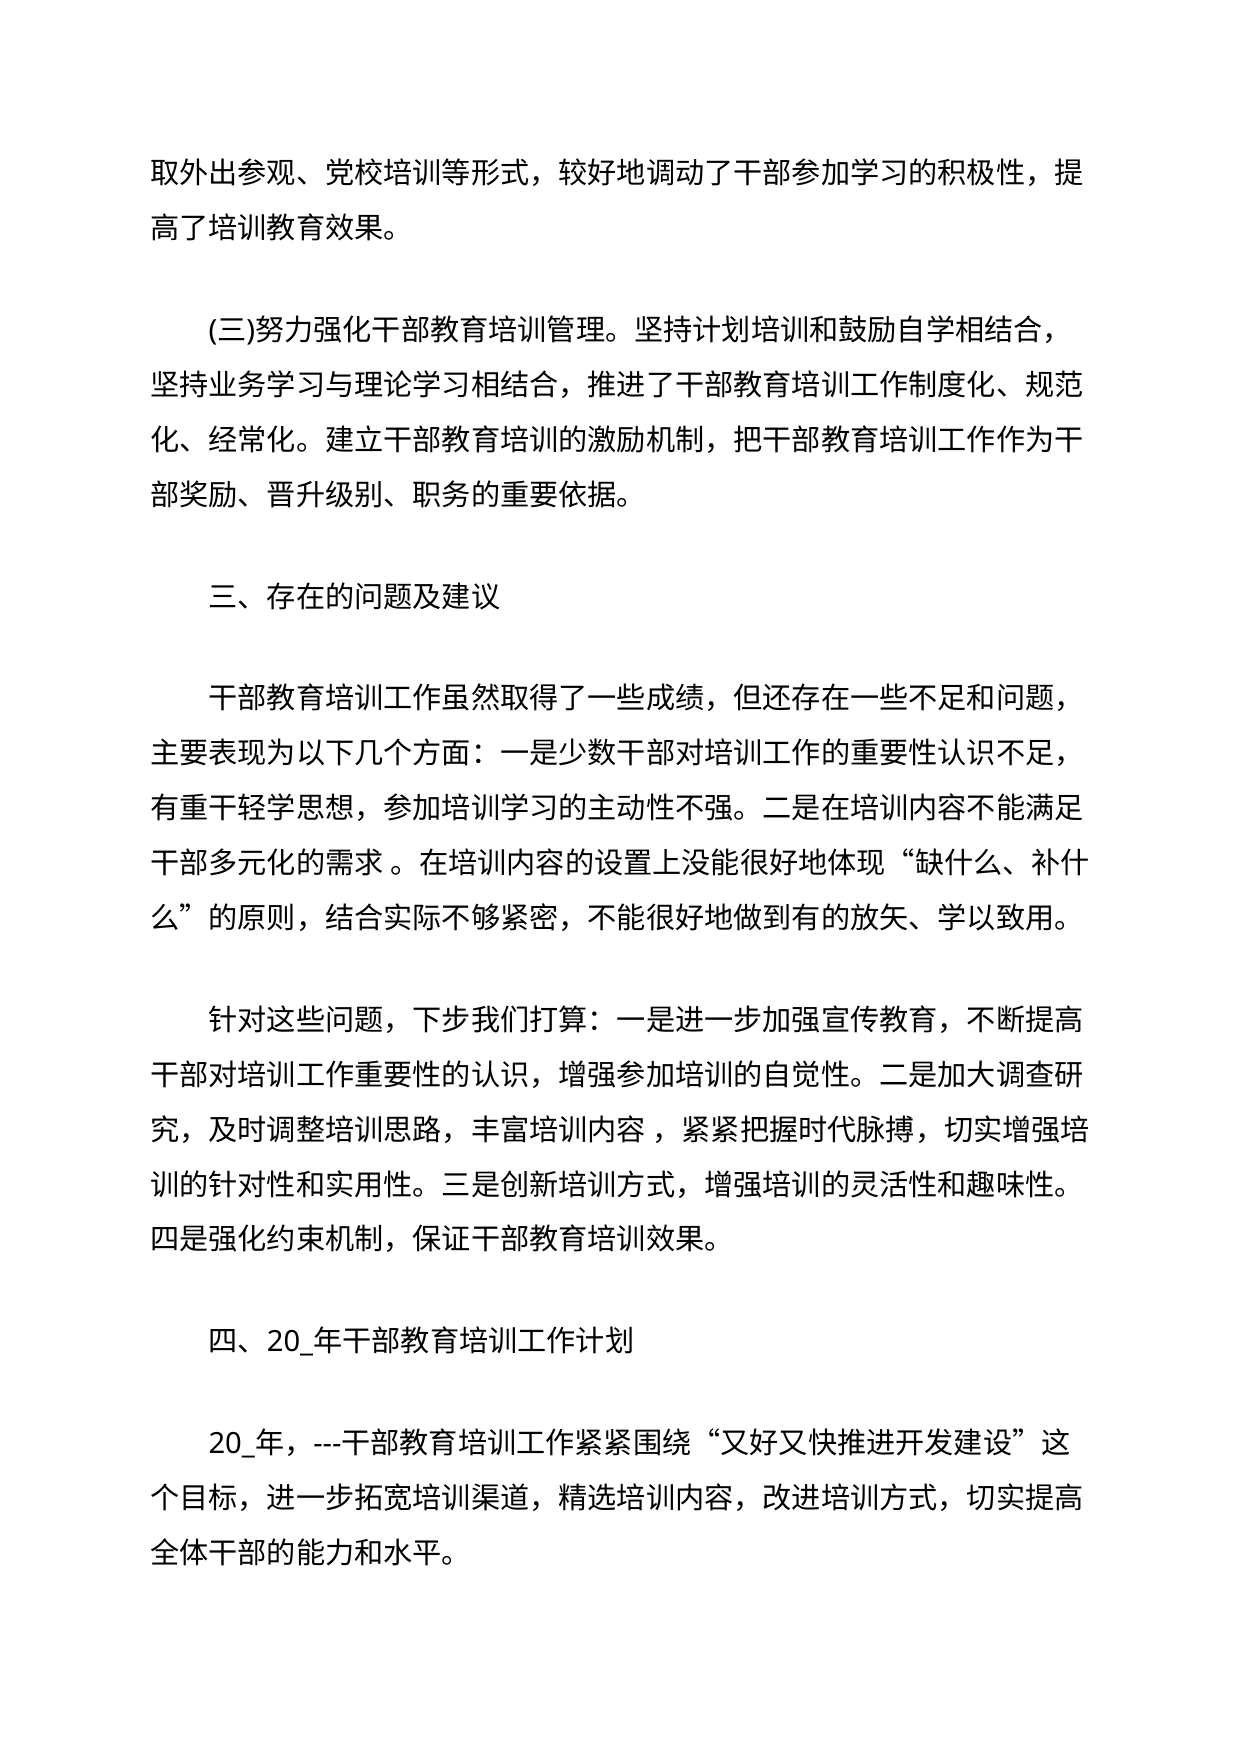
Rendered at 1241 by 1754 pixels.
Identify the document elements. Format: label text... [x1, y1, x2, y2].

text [150, 150, 1090, 247]
text 干部教育培训工作虽然取得了一些成绩，但还存在一些不足和问题，主要表现为以下几个方面：一是少数干部对培训工作的重要性认识不足，有重干轻学思想，参加培训学习的主动性不强。二是在培训内容不能满足干部多元化的需求 。在培训内容的设置上没能很好地体现“缺什么、补什么”的原则，结合实际不够紧密，不能很好地做到有的放矢、学以致用。 [150, 675, 1090, 937]
text 20_年，---干部教育培训工作紧紧围绕“又好又快推进开发建设”这个目标，进一步拓宽培训渠道，精选培训内容，改进培训方式，切实提高全体干部的能力和水平。 [150, 1420, 1090, 1572]
text (三)努力强化干部教育培训管理。坚持计划培训和鼓励自学相结合，坚持业务学习与理论学习相结合，推进了干部教育培训工作制度化、规范化、经常化。建立干部教育培训的激励机制，把干部教育培训工作作为干部奖励、晋升级别、职务的重要依据。 [150, 307, 1090, 514]
text 三、存在的问题及建议 [150, 573, 1090, 616]
text 针对这些问题，下步我们打算：一是进一步加强宣传教育，不断提高干部对培训工作重要性的认识，增强参加培训的自觉性。二是加大调查研究，及时调整培训思路，丰富培训内容 ，紧紧把握时代脉搏，切实增强培训的针对性和实用性。三是创新培训方式，增强培训的灵活性和趣味性。四是强化约束机制，保证干部教育培训效果。 [150, 996, 1090, 1258]
text 四、20_年干部教育培训工作计划 [150, 1318, 1090, 1360]
